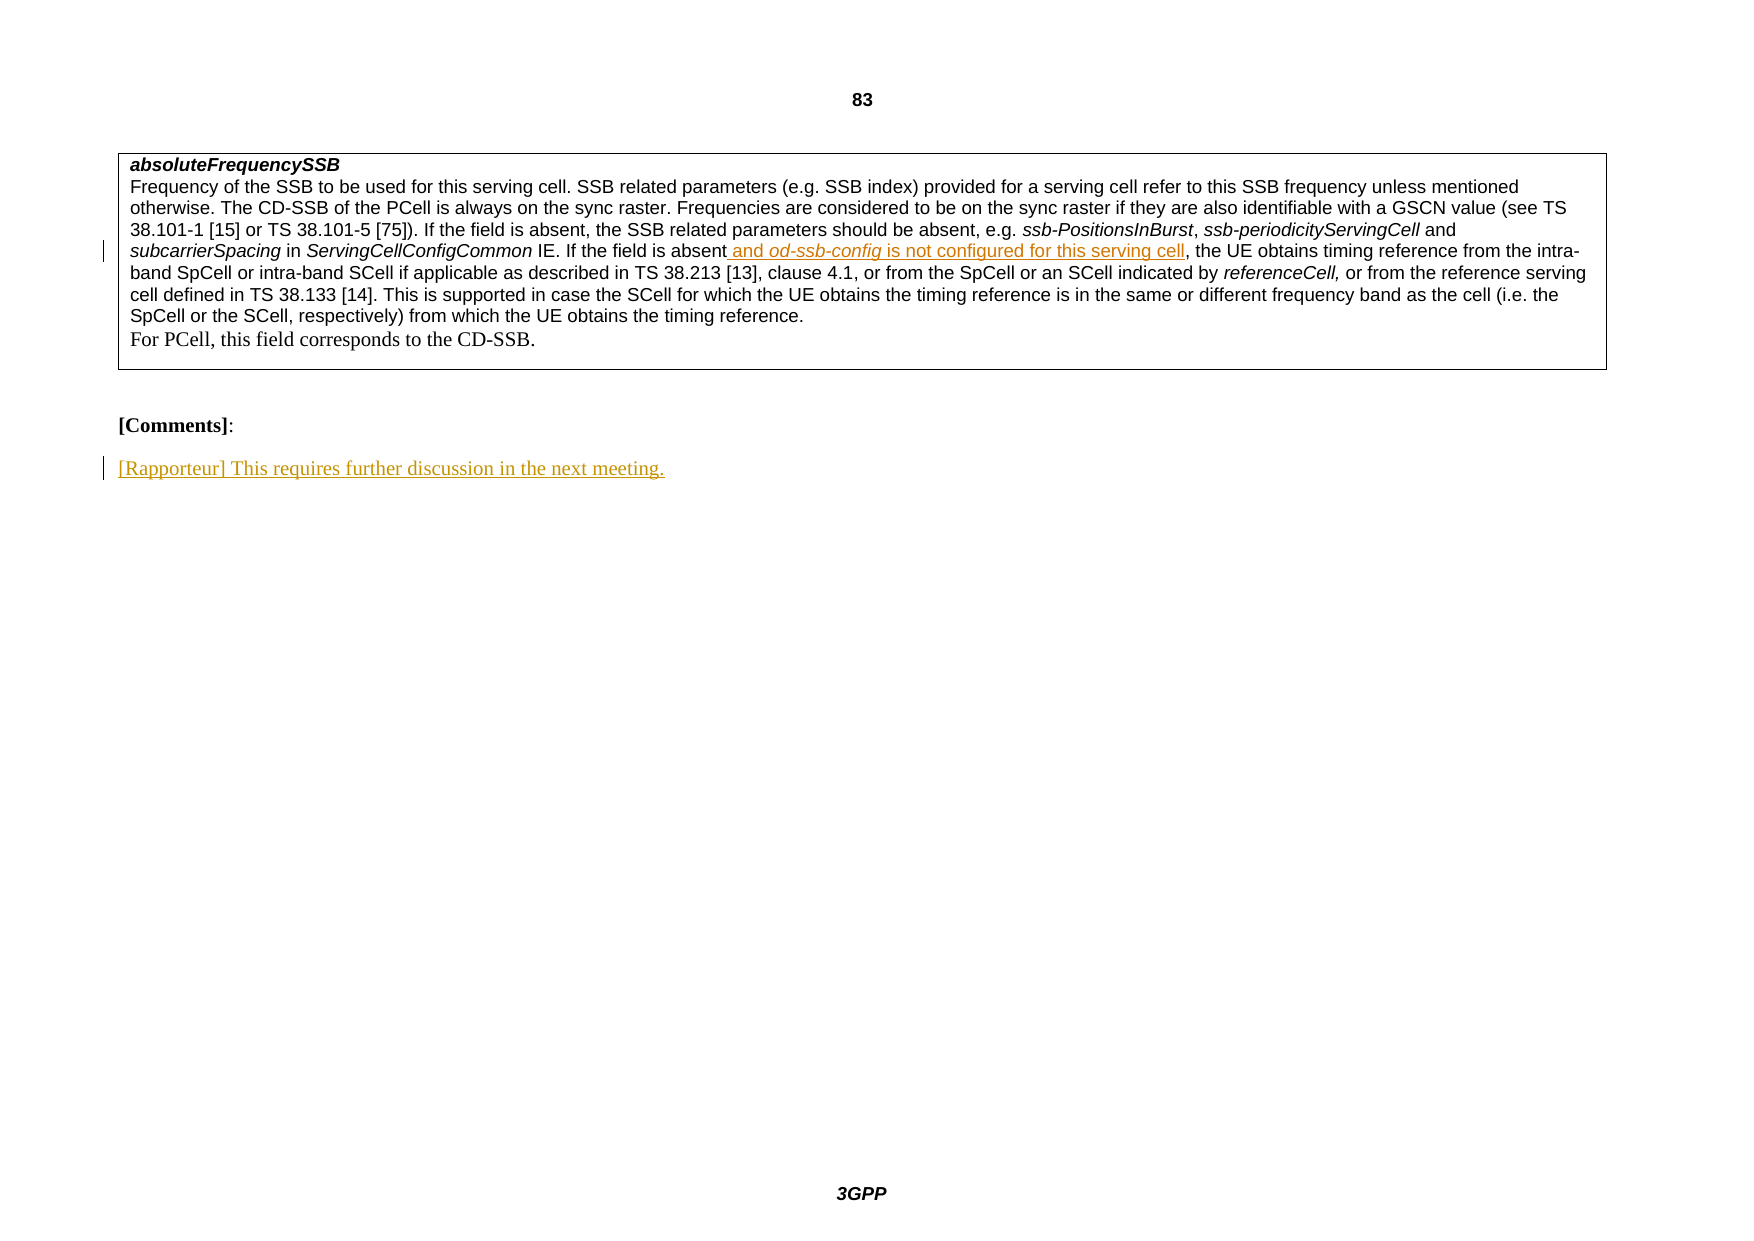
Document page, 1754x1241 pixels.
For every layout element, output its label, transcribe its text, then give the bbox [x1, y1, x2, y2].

text [Comments]: [118, 413, 1606, 437]
table_header absoluteFrequencySSB Frequency of the SSB to be used for this serving cell. SSB related parameters (e.g. SSB index) provided for a serving cell refer to this SSB frequency unless mentioned otherwise. The CD-SSB of the PCell is always on the sync raster. Frequencies are considered to be on the sync raster if they are also identifiable with a GSCN value (see TS 38.101-1 [15] or TS 38.101-5 [75]). If the field is absent, the SSB related parameters should be absent, e.g. ssb-PositionsInBurst, ssb-periodicityServingCell and subcarrierSpacing in ServingCellConfigCommon IE. If the field is absent, the UE obtains timing reference from the intra-band SpCell or intra-band SCell if applicable as described in TS 38.213 [13], clause 4.1, or from the SpCell or an SCell indicated by referenceCell, or from the reference serving cell defined in TS 38.133 [14]. This is supported in case the SCell for which the UE obtains the timing reference is in the same or different frequency band as the cell (i.e. the SpCell or the SCell, respectively) from which the UE obtains the timing reference. For PCell, this field corresponds to the CD-SSB. [119, 154, 1606, 369]
